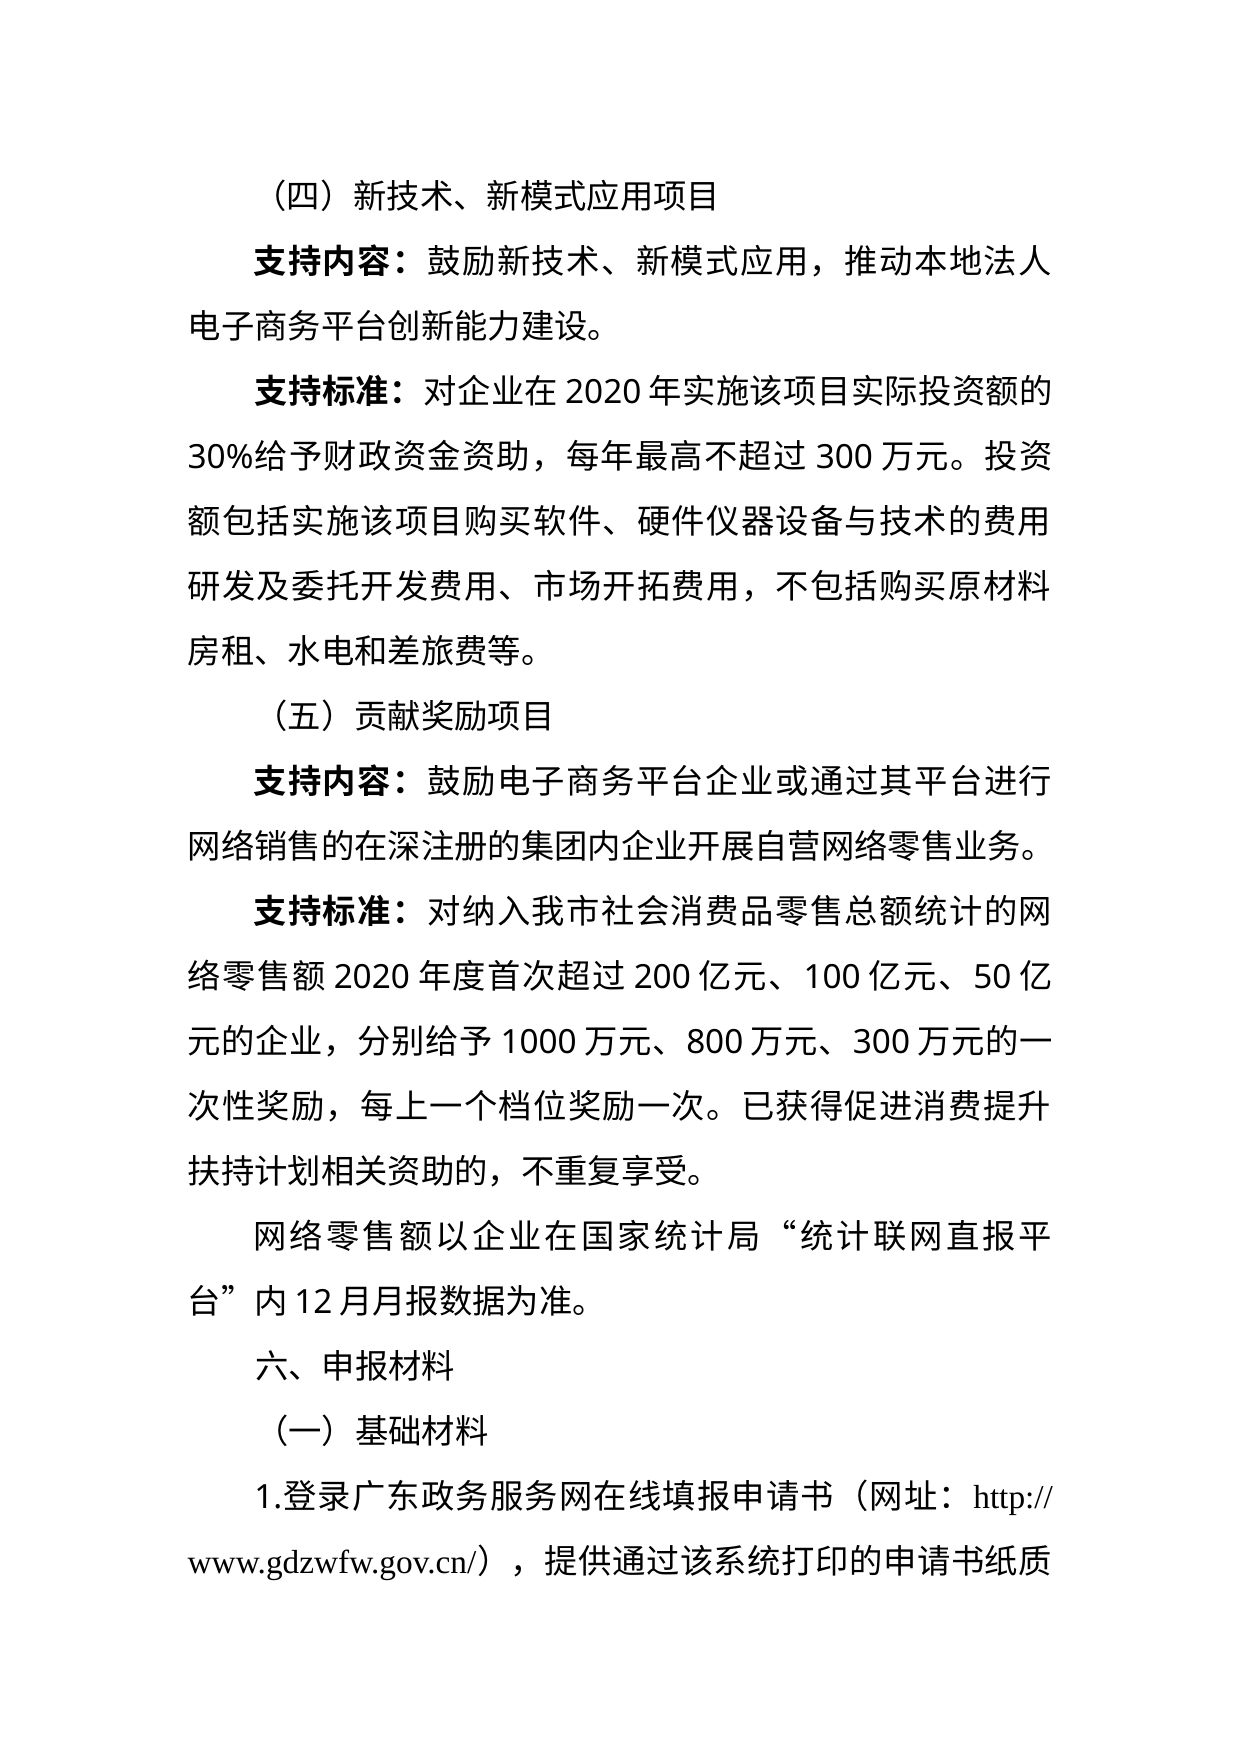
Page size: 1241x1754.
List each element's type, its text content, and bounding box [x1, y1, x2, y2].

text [187, 1462, 1053, 1592]
text 支持标准：对纳入我市社会消费品零售总额统计的网络零售额2020年度首次超过200亿元、100亿元、50亿元的企业，分别给予1000万元、800万元、300万元的一次性奖励，每上一个档位奖励一次。已获得促进消费提升扶持计划相关资助的，不重复享受。 [187, 877, 1053, 1202]
text 支持内容：鼓励电子商务平台企业或通过其平台进行网络销售的在深注册的集团内企业开展自营网络零售业务。 [187, 747, 1053, 877]
text 支持标准：对企业在2020年实施该项目实际投资额的30%给予财政资金资助，每年最高不超过300万元。投资额包括实施该项目购买软件、硬件仪器设备与技术的费用、研发及委托开发费用、市场开拓费用，不包括购买原材料、房租、水电和差旅费等。 [187, 357, 1053, 682]
text 六、申报材料 [187, 1332, 1053, 1397]
text （五）贡献奖励项目 [187, 682, 1053, 747]
text （四）新技术、新模式应用项目 [187, 162, 1053, 227]
text （一）基础材料 [187, 1397, 1053, 1462]
text 支持内容：鼓励新技术、新模式应用，推动本地法人电子商务平台创新能力建设。 [187, 227, 1053, 357]
text 网络零售额以企业在国家统计局“统计联网直报平台”内12月月报数据为准。 [187, 1202, 1053, 1332]
